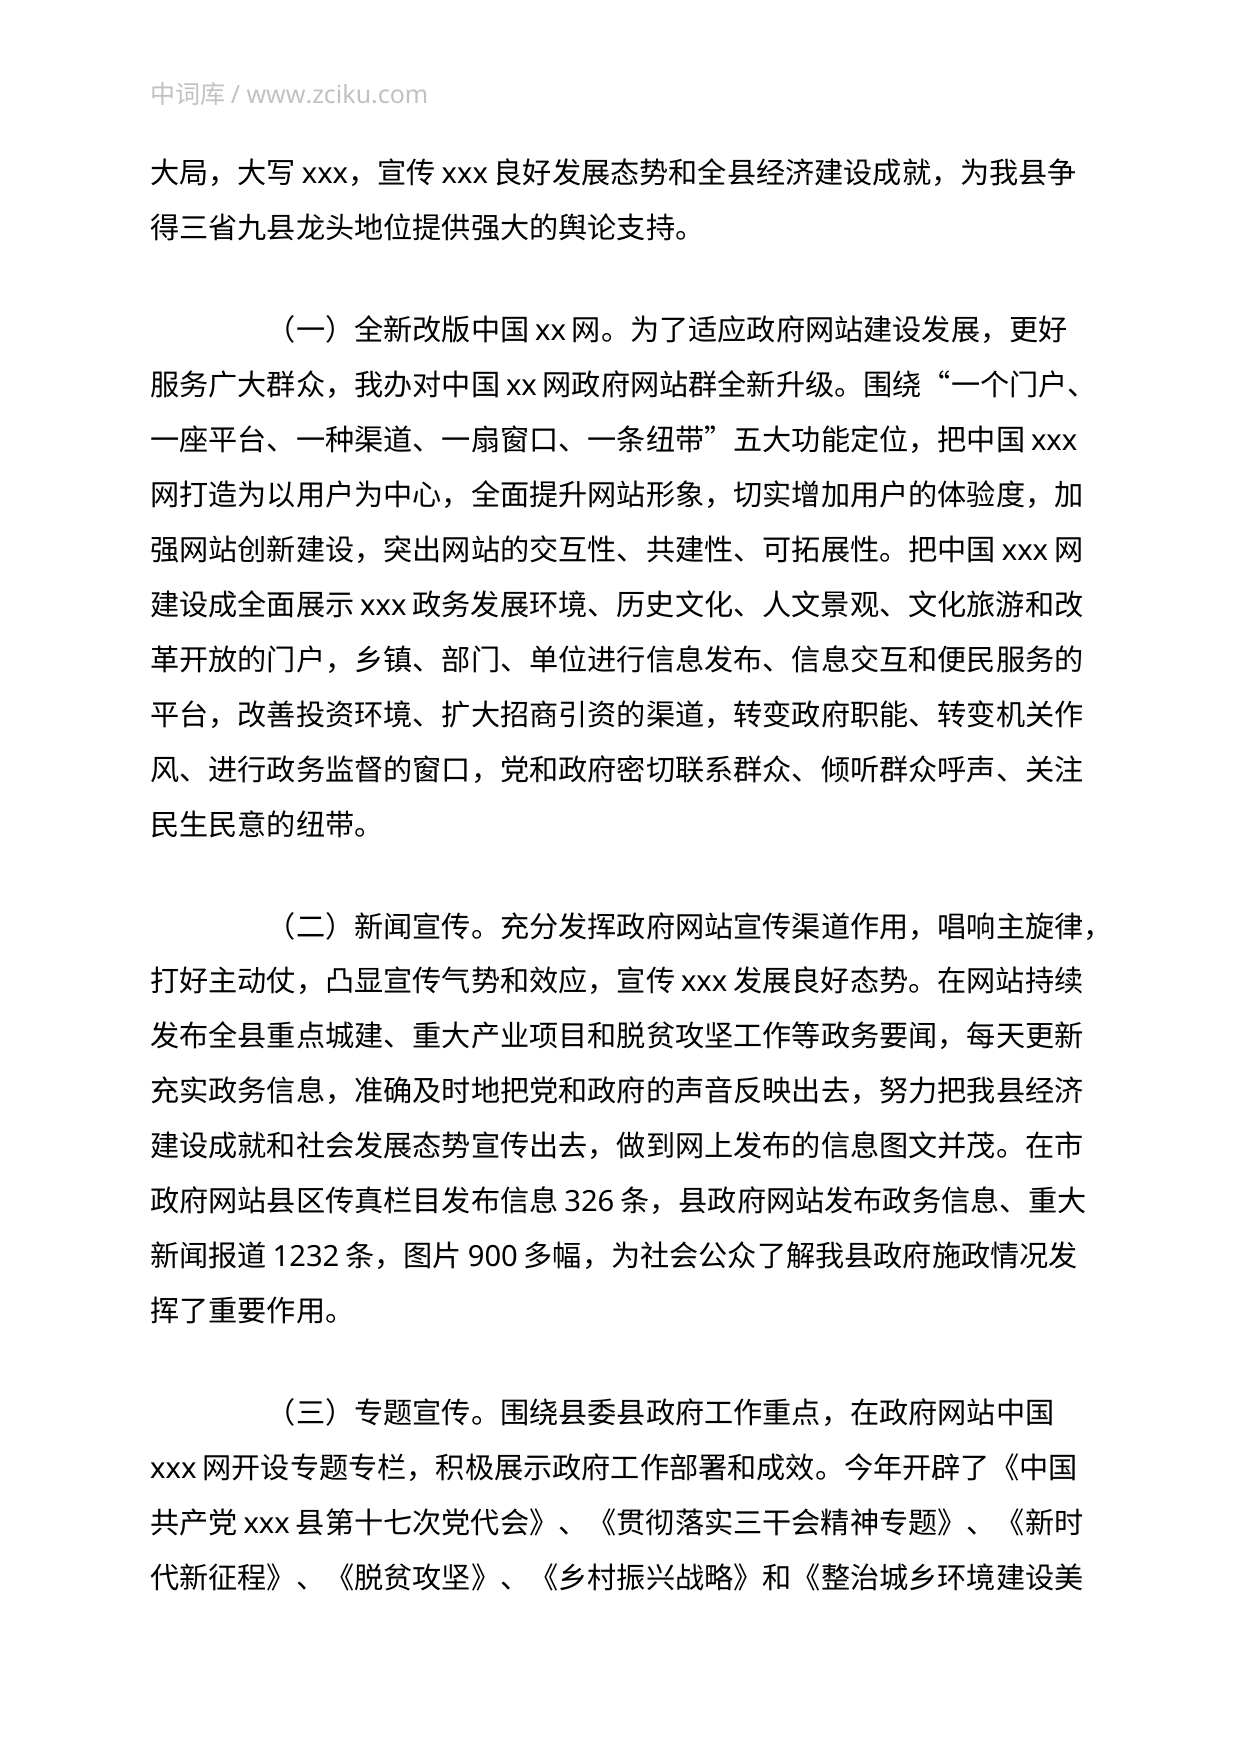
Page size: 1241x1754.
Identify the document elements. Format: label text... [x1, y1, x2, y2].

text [150, 150, 1090, 247]
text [150, 1389, 1090, 1597]
text （一）全新改版中国xx网。为了适应政府网站建设发展，更好服务广大群众，我办对中国xx网政府网站群全新升级。围绕“一个门户、一座平台、一种渠道、一扇窗口、一条纽带”五大功能定位，把中国xxx网打造为以用户为中心，全面提升网站形象，切实增加用户的体验度，加强网站创新建设，突出网站的交互性、共建性、可拓展性。把中国xxx网建设成全面展示xxx政务发展环境、历史文化、人文景观、文化旅游和改革开放的门户，乡镇、部门、单位进行信息发布、信息交互和便民服务的平台，改善投资环境、扩大招商引资的渠道，转变政府职能、转变机关作风、进行政务监督的窗口，党和政府密切联系群众、倾听群众呼声、关注民生民意的纽带。 [150, 307, 1090, 844]
text （二）新闻宣传。充分发挥政府网站宣传渠道作用，唱响主旋律，打好主动仗，凸显宣传气势和效应，宣传xxx发展良好态势。在网站持续发布全县重点城建、重大产业项目和脱贫攻坚工作等政务要闻，每天更新充实政务信息，准确及时地把党和政府的声音反映出去，努力把我县经济建设成就和社会发展态势宣传出去，做到网上发布的信息图文并茂。在市政府网站县区传真栏目发布信息326条，县政府网站发布政务信息、重大新闻报道1232条，图片900多幅，为社会公众了解我县政府施政情况发挥了重要作用。 [150, 903, 1090, 1330]
